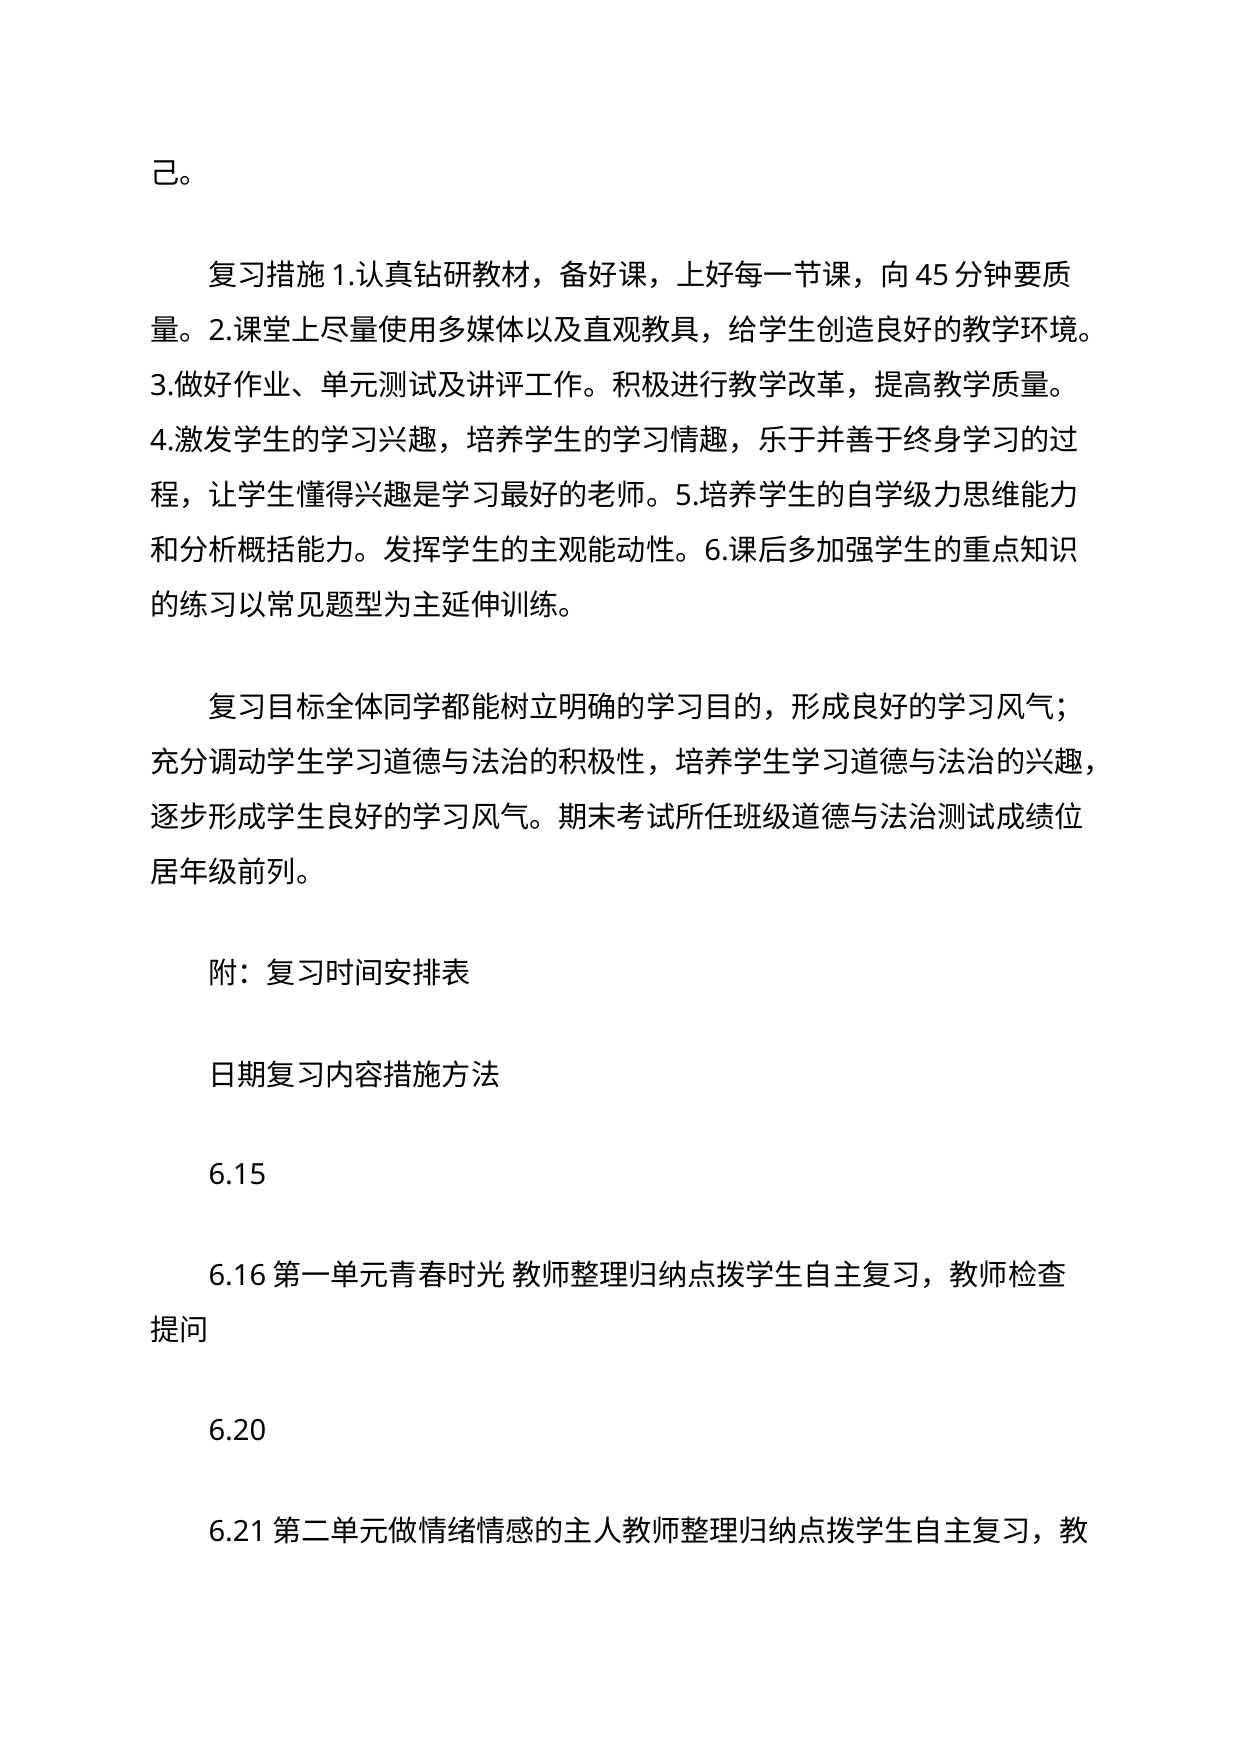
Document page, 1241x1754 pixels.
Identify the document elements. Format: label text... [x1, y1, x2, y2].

text 复习措施1.认真钻研教材，备好课，上好每一节课，向45分钟要质量。2.课堂上尽量使用多媒体以及直观教具，给学生创造良好的教学环境。3.做好作业、单元测试及讲评工作。积极进行教学改革，提高教学质量。4.激发学生的学习兴趣，培养学生的学习情趣，乐于并善于终身学习的过程，让学生懂得兴趣是学习最好的老师。5.培养学生的自学级力思维能力和分析概括能力。发挥学生的主观能动性。6.课后多加强学生的重点知识的练习以常见题型为主延伸训练。 [150, 252, 1090, 624]
text 日期复习内容措施方法 [150, 1052, 1090, 1094]
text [150, 150, 1090, 192]
text 6.15 [150, 1153, 1090, 1193]
text 附：复习时间安排表 [150, 950, 1090, 992]
text 复习目标全体同学都能树立明确的学习目的，形成良好的学习风气；充分调动学生学习道德与法治的积极性，培养学生学习道德与法治的兴趣，逐步形成学生良好的学习风气。期末考试所任班级道德与法治测试成绩位居年级前列。 [150, 683, 1090, 891]
text 6.16第一单元青春时光 教师整理归纳点拨学生自主复习，教师检查提问 [150, 1252, 1090, 1349]
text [150, 1507, 1090, 1549]
text 6.20 [150, 1409, 1090, 1448]
